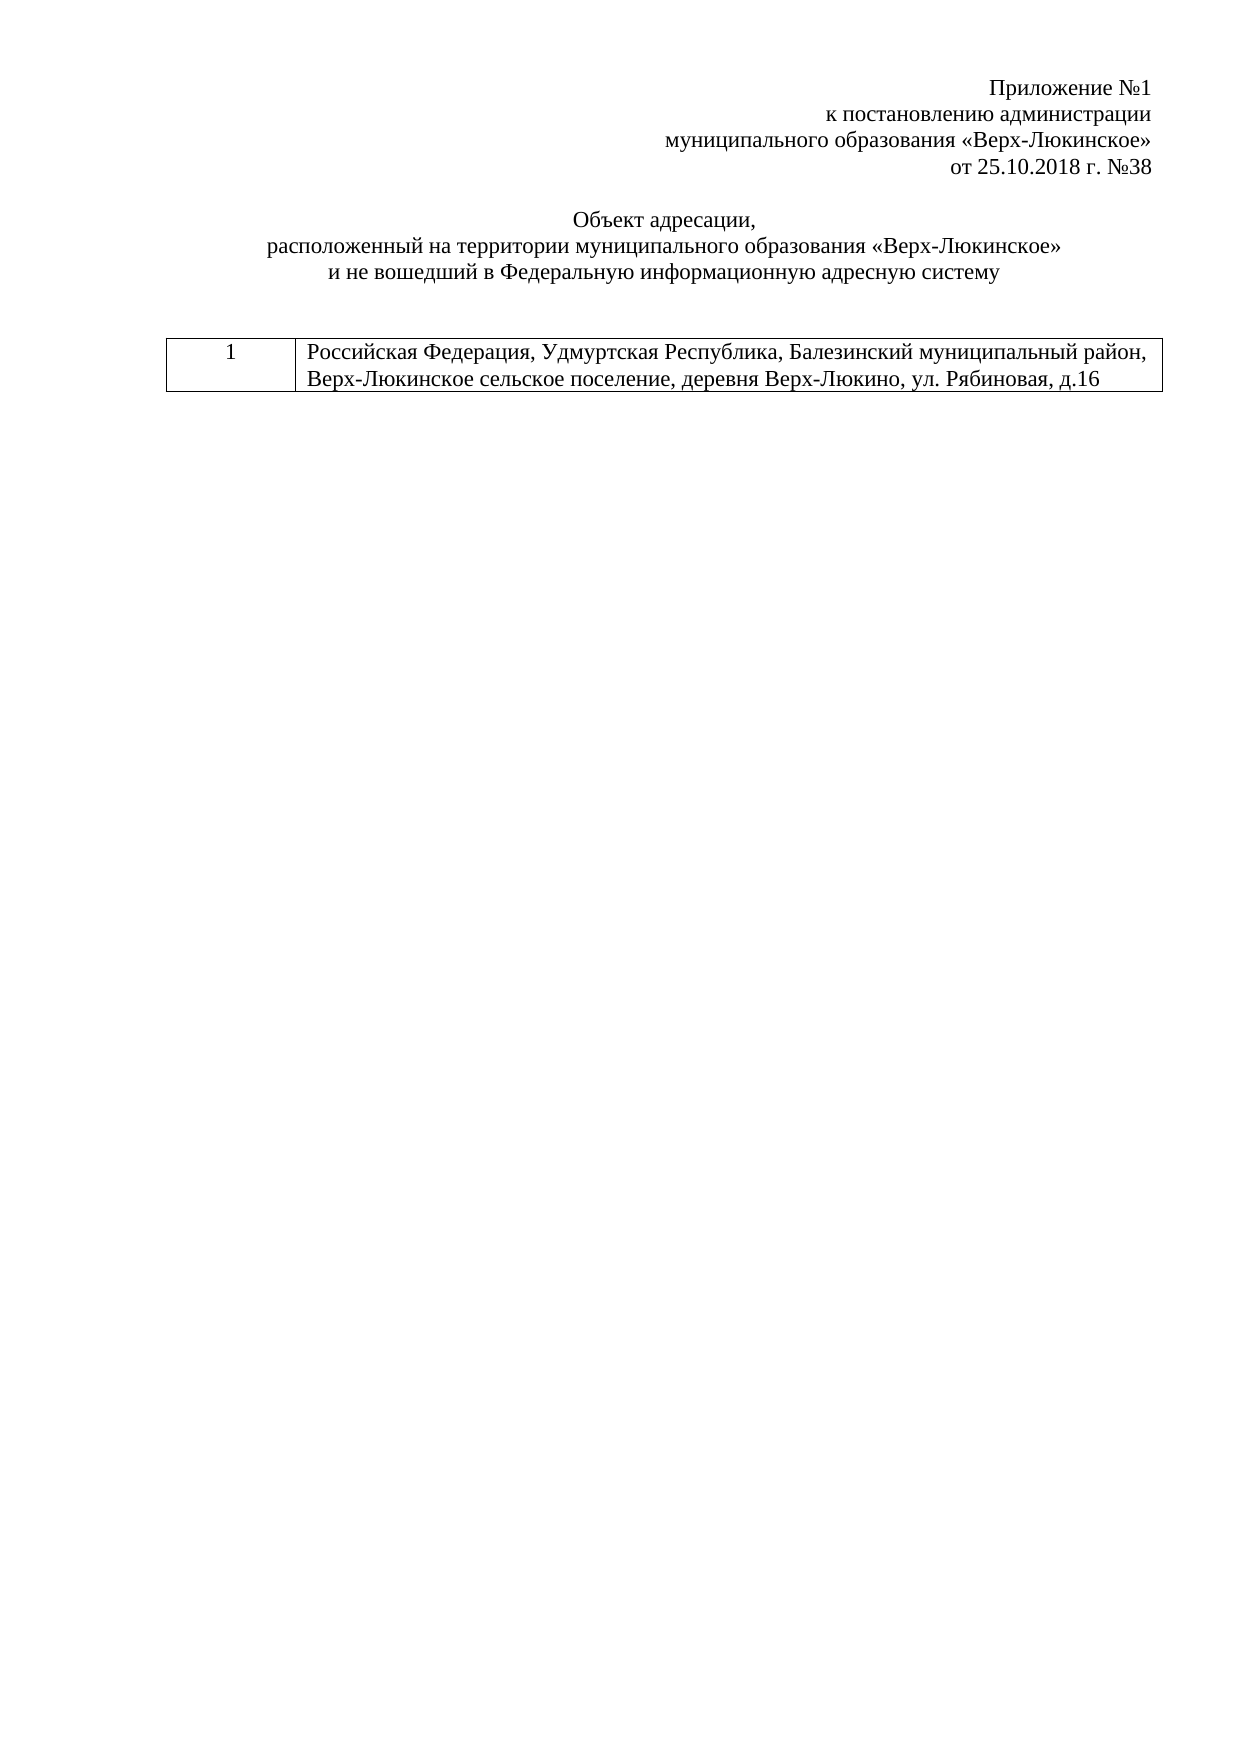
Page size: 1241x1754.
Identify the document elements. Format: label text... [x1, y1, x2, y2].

text Объект адресации, [177, 206, 1152, 232]
text к постановлению администрации [177, 100, 1152, 127]
text и не вошедший в Федеральную информационную адресную систему [177, 258, 1152, 285]
text Приложение №1 [177, 74, 1152, 100]
table_header 1 [167, 339, 295, 391]
table_header Российская Федерация, Удмуртская Республика, Балезинский муниципальный район, Верх-Люкинское сельское поселение, деревня Верх-Люкино, ул. Рябиновая, д.16 [296, 339, 1162, 391]
text от 25.10.2018 г. №38 [177, 153, 1152, 179]
text расположенный на территории муниципального образования «Верх-Люкинское» [177, 232, 1152, 258]
text муниципального образования «Верх-Люкинское» [177, 127, 1152, 153]
